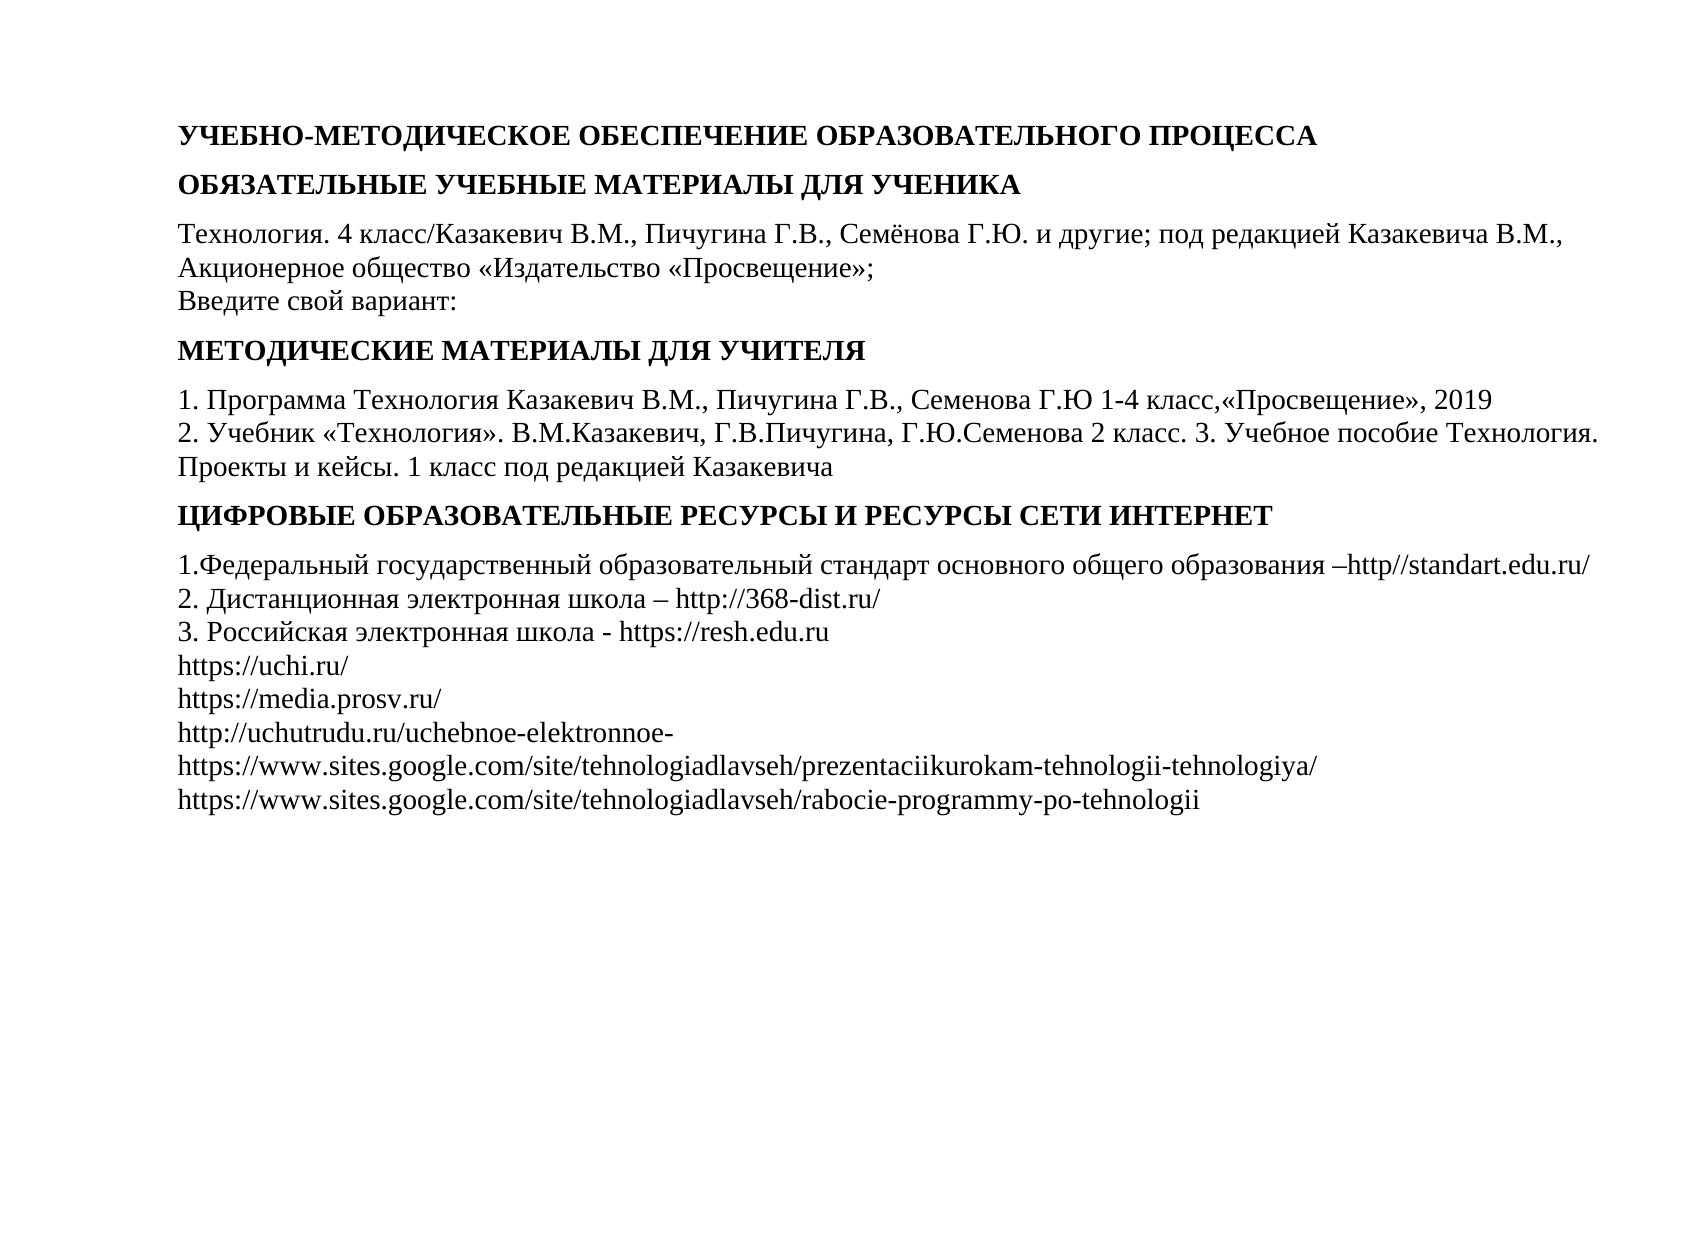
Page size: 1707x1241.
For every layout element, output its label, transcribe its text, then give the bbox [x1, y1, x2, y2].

text 1.Федеральный государственный образовательный стандарт основного общего образования –http//standart.edu.ru/ 2. Дистанционная электронная школа – http://368-dist.ru/ 3. Российская электронная школа - https://resh.edu.ru https://uchi.ru/ https://media.prosv.ru/ http://uchutrudu.ru/uchebnoe-elektronnoe- https://www.sites.google.com/site/tehnologiadlavseh/prezentacii​kurokam-tehnologii-tehnologiya/ https://www.sites.google.com/site/tehnologiadlavseh/rabocie-programmy-po-tehnologii [177, 547, 1618, 816]
text Технология. 4 класс/Казакевич В.М., Пичугина Г.В., Семёнова Г.Ю. и другие; под редакцией Казакевича В.М., Акционерное общество «Издательство «Просвещение»; Введите свой вариант: [177, 216, 1618, 317]
text 1. Программа Технология Казакевич В.М., Пичугина Г.В., Семенова Г.Ю 1-4 класс,«Просвещение», 2019 2. Учебник «Технология». В.М.Казакевич, Г.В.Пичугина, Г.Ю.Семенова 2 класс. 3. Учебное пособие Технология. Проекты и кейсы. 1 класс под редакцией Казакевича [177, 382, 1618, 482]
text ЦИФРОВЫЕ ОБРАЗОВАТЕЛЬНЫЕ РЕСУРСЫ И РЕСУРСЫ СЕТИ ИНТЕРНЕТ [177, 498, 1618, 532]
text МЕТОДИЧЕСКИЕ МАТЕРИАЛЫ ДЛЯ УЧИТЕЛЯ [177, 333, 1618, 366]
text ОБЯЗАТЕЛЬНЫЕ УЧЕБНЫЕ МАТЕРИАЛЫ ДЛЯ УЧЕНИКА [177, 167, 1618, 201]
text УЧЕБНО-МЕТОДИЧЕСКОЕ ОБЕСПЕЧЕНИЕ ОБРАЗОВАТЕЛЬНОГО ПРОЦЕССА [177, 118, 1618, 152]
